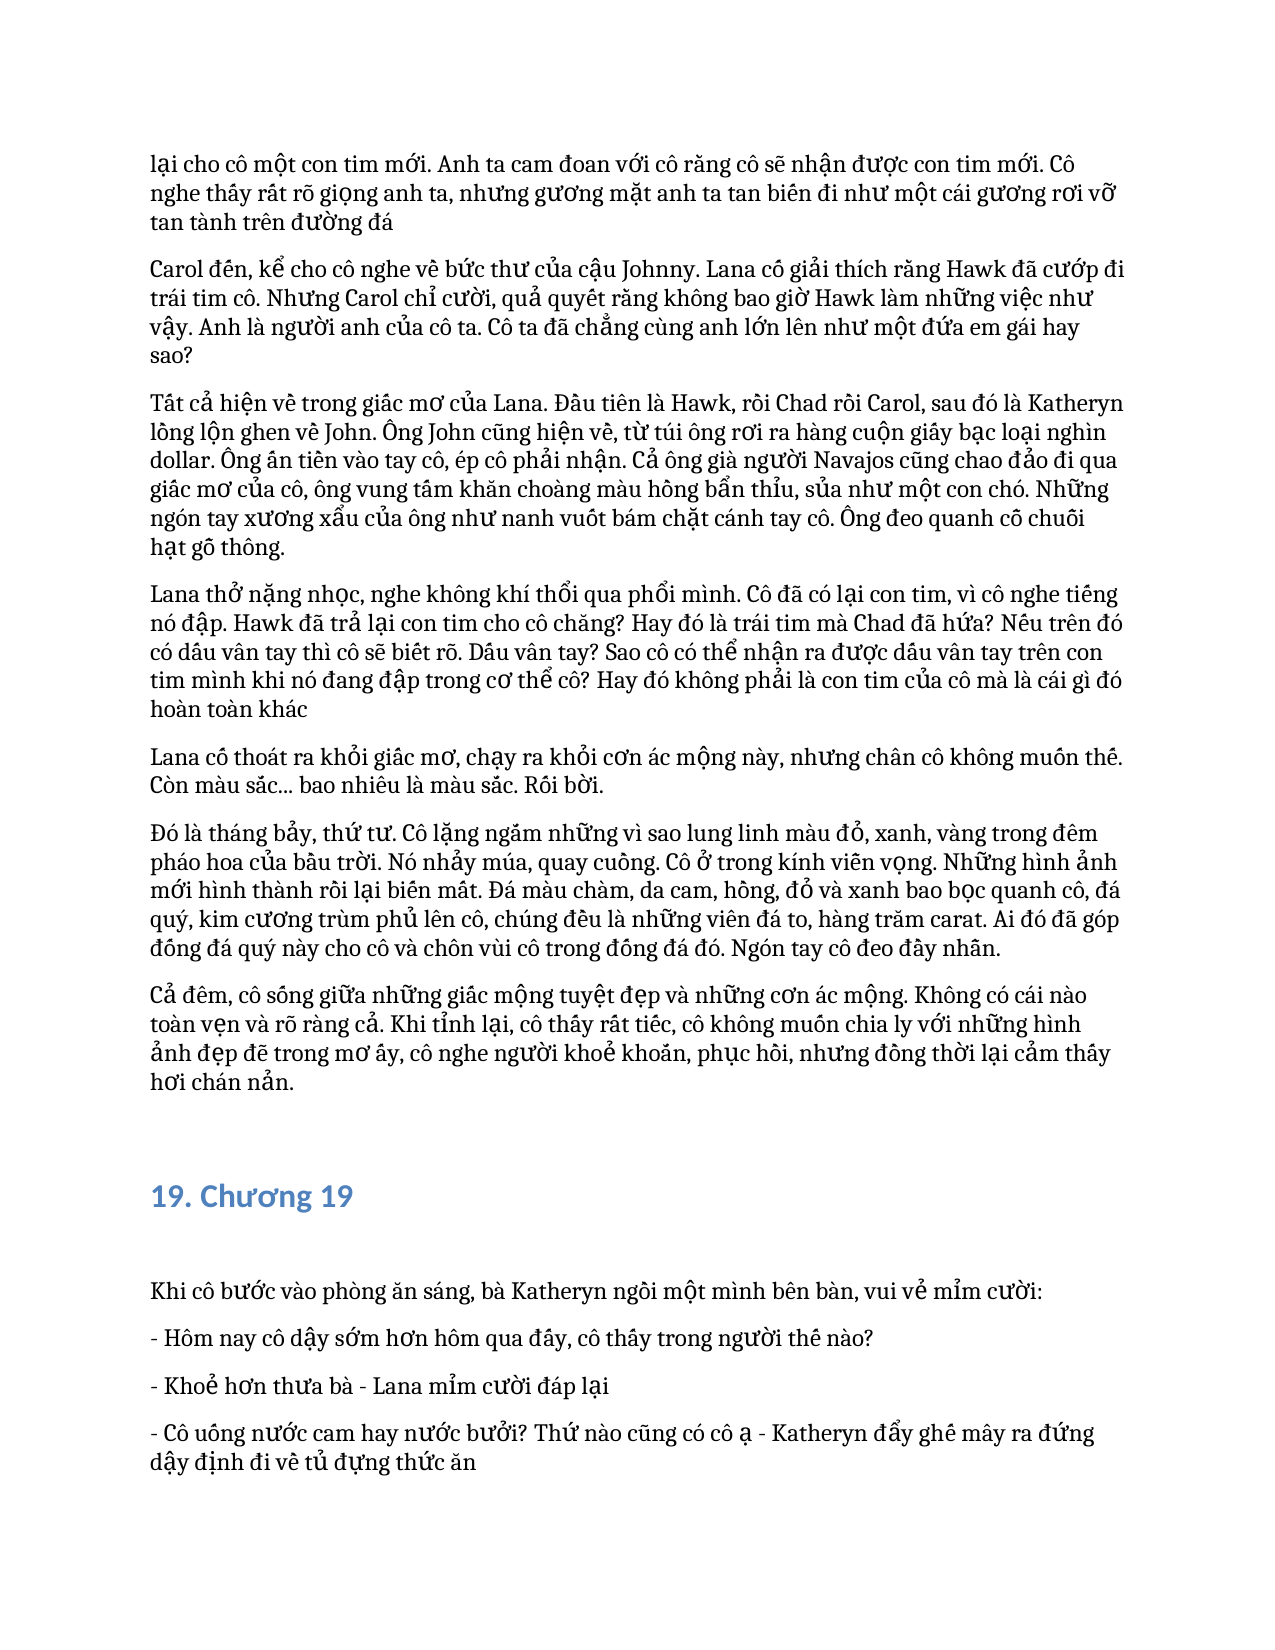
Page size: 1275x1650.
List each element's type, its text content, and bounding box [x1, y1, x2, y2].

text - Cô uống nước cam hay nước bưởi? Thứ nào cũng có cô ạ - Katheryn đẩy ghế mây ra đứng dậy định đi về tủ đựng thức ăn [150, 1419, 1125, 1477]
text Tất cả hiện về trong giấc mơ của Lana. Đầu tiên là Hawk, rồi Chad rồi Carol, sau đó là Katheryn lồng lộn ghen về John. Ông John cũng hiện về, từ túi ông rơi ra hàng cuộn giấy bạc loại nghìn dollar. Ông ấn tiền vào tay cô, ép cô phải nhận. Cả ông già người Navajos cũng chao đảo đi qua giấc mơ của cô, ông vung tấm khăn choàng màu hồng bẩn thỉu, sủa như một con chó. Những ngón tay xương xẩu của ông như nanh vuốt bám chặt cánh tay cô. Ông đeo quanh cỗ chuỗi hạt gỗ thông. [150, 389, 1125, 561]
text Cả đêm, cô sống giữa những giấc mộng tuyệt đẹp và những cơn ác mộng. Không có cái nào toàn vẹn và rõ ràng cả. Khi tỉnh lại, cô thấy rất tiếc, cô không muốn chia ly với những hình ảnh đẹp đẽ trong mơ ấy, cô nghe người khoẻ khoắn, phục hồi, nhưng đồng thời lại cảm thấy hơi chán nản. [150, 981, 1125, 1154]
text Lana thở nặng nhọc, nghe không khí thổi qua phổi mình. Cô đã có lại con tim, vì cô nghe tiếng nó đập. Hawk đã trả lại con tim cho cô chăng? Hay đó là trái tim mà Chad đã hứa? Nếu trên đó có dấu vân tay thì cô sẽ biết rõ. Dấu vân tay? Sao cô có thể nhận ra được dấu vân tay trên con tim mình khi nó đang đập trong cơ thể cô? Hay đó không phải là con tim của cô mà là cái gì đó hoàn toàn khác [150, 580, 1125, 724]
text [150, 150, 1125, 236]
text Carol đến, kể cho cô nghe về bức thư của cậu Johnny. Lana cố giải thích rằng Hawk đã cướp đi trái tim cô. Nhưng Carol chỉ cười, quả quyết rằng không bao giờ Hawk làm những việc như vậy. Anh là người anh của cô ta. Cô ta đã chẳng cùng anh lớn lên như một đứa em gái hay sao? [150, 255, 1125, 370]
text Đó là tháng bảy, thứ tư. Cô lặng ngắm những vì sao lung linh màu đỏ, xanh, vàng trong đêm pháo hoa của bầu trời. Nó nhảy múa, quay cuồng. Cô ở trong kính viễn vọng. Những hình ảnh mới hình thành rồi lại biến mất. Đá màu chàm, da cam, hồng, đỏ và xanh bao bọc quanh cô, đá quý, kim cương trùm phủ lên cô, chúng đều là những viên đá to, hàng trăm carat. Ai đó đã góp đống đá quý này cho cô và chôn vùi cô trong đống đá đó. Ngón tay cô đeo đầy nhẫn. [150, 819, 1125, 962]
text Lana cố thoát ra khỏi giấc mơ, chạy ra khỏi cơn ác mộng này, nhưng chân cô không muốn thế. Còn màu sắc... bao nhiêu là màu sắc. Rối bời. [150, 742, 1125, 800]
text - Hôm nay cô dậy sớm hơn hôm qua đấy, cô thấy trong người thế nào? [150, 1324, 1125, 1353]
text - Khoẻ hơn thưa bà - Lana mỉm cười đáp lại [150, 1372, 1125, 1400]
subtitle 19. Chương 19 [150, 1174, 1125, 1215]
text Khi cô bước vào phòng ăn sáng, bà Katheryn ngồi một mình bên bàn, vui vẻ mỉm cười: [150, 1219, 1125, 1305]
